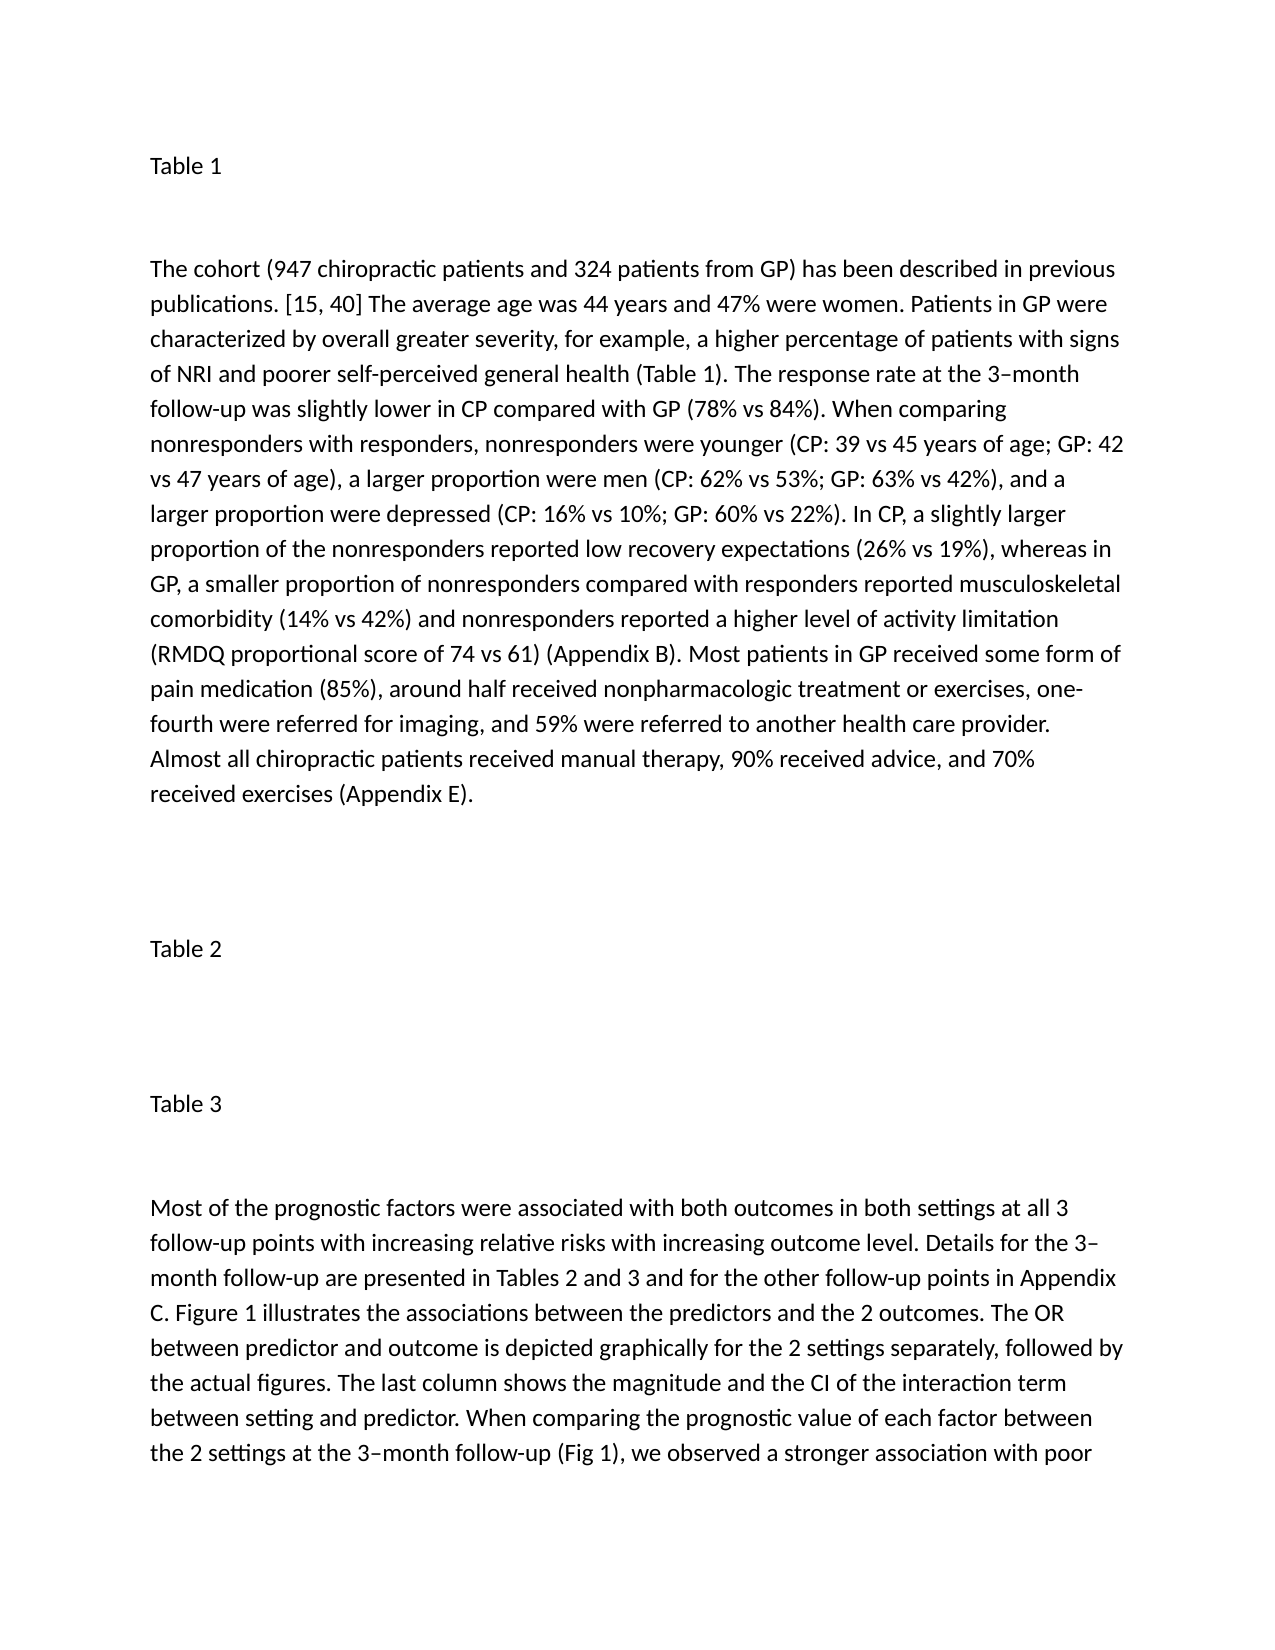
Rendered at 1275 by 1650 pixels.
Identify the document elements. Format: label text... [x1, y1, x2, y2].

text The cohort (947 chiropractic patients and 324 patients from GP) has been described in previous publications. [15, 40] The average age was 44 years and 47% were women. Patients in GP were characterized by overall greater severity, for example, a higher percentage of patients with signs of NRI and poorer self-perceived general health (Table 1). The response rate at the 3–month follow-up was slightly lower in CP compared with GP (78% vs 84%). When comparing nonresponders with responders, nonresponders were younger (CP: 39 vs 45 years of age; GP: 42 vs 47 years of age), a larger proportion were men (CP: 62% vs 53%; GP: 63% vs 42%), and a larger proportion were depressed (CP: 16% vs 10%; GP: 60% vs 22%). In CP, a slightly larger proportion of the nonresponders reported low recovery expectations (26% vs 19%), whereas in GP, a smaller proportion of nonresponders compared with responders reported musculoskeletal comorbidity (14% vs 42%) and nonresponders reported a higher level of activity limitation (RMDQ proportional score of 74 vs 61) (Appendix B). Most patients in GP received some form of pain medication (85%), around half received nonpharmacologic treatment or exercises, one-fourth were referred for imaging, and 59% were referred to another health care provider. Almost all chiropractic patients received manual therapy, 90% received advice, and 70% received exercises (Appendix E). [150, 253, 1125, 809]
text Table 1 [150, 150, 1125, 181]
text Table 3 [150, 1088, 1125, 1119]
text Table 2 [150, 933, 1125, 964]
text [150, 1192, 1125, 1467]
